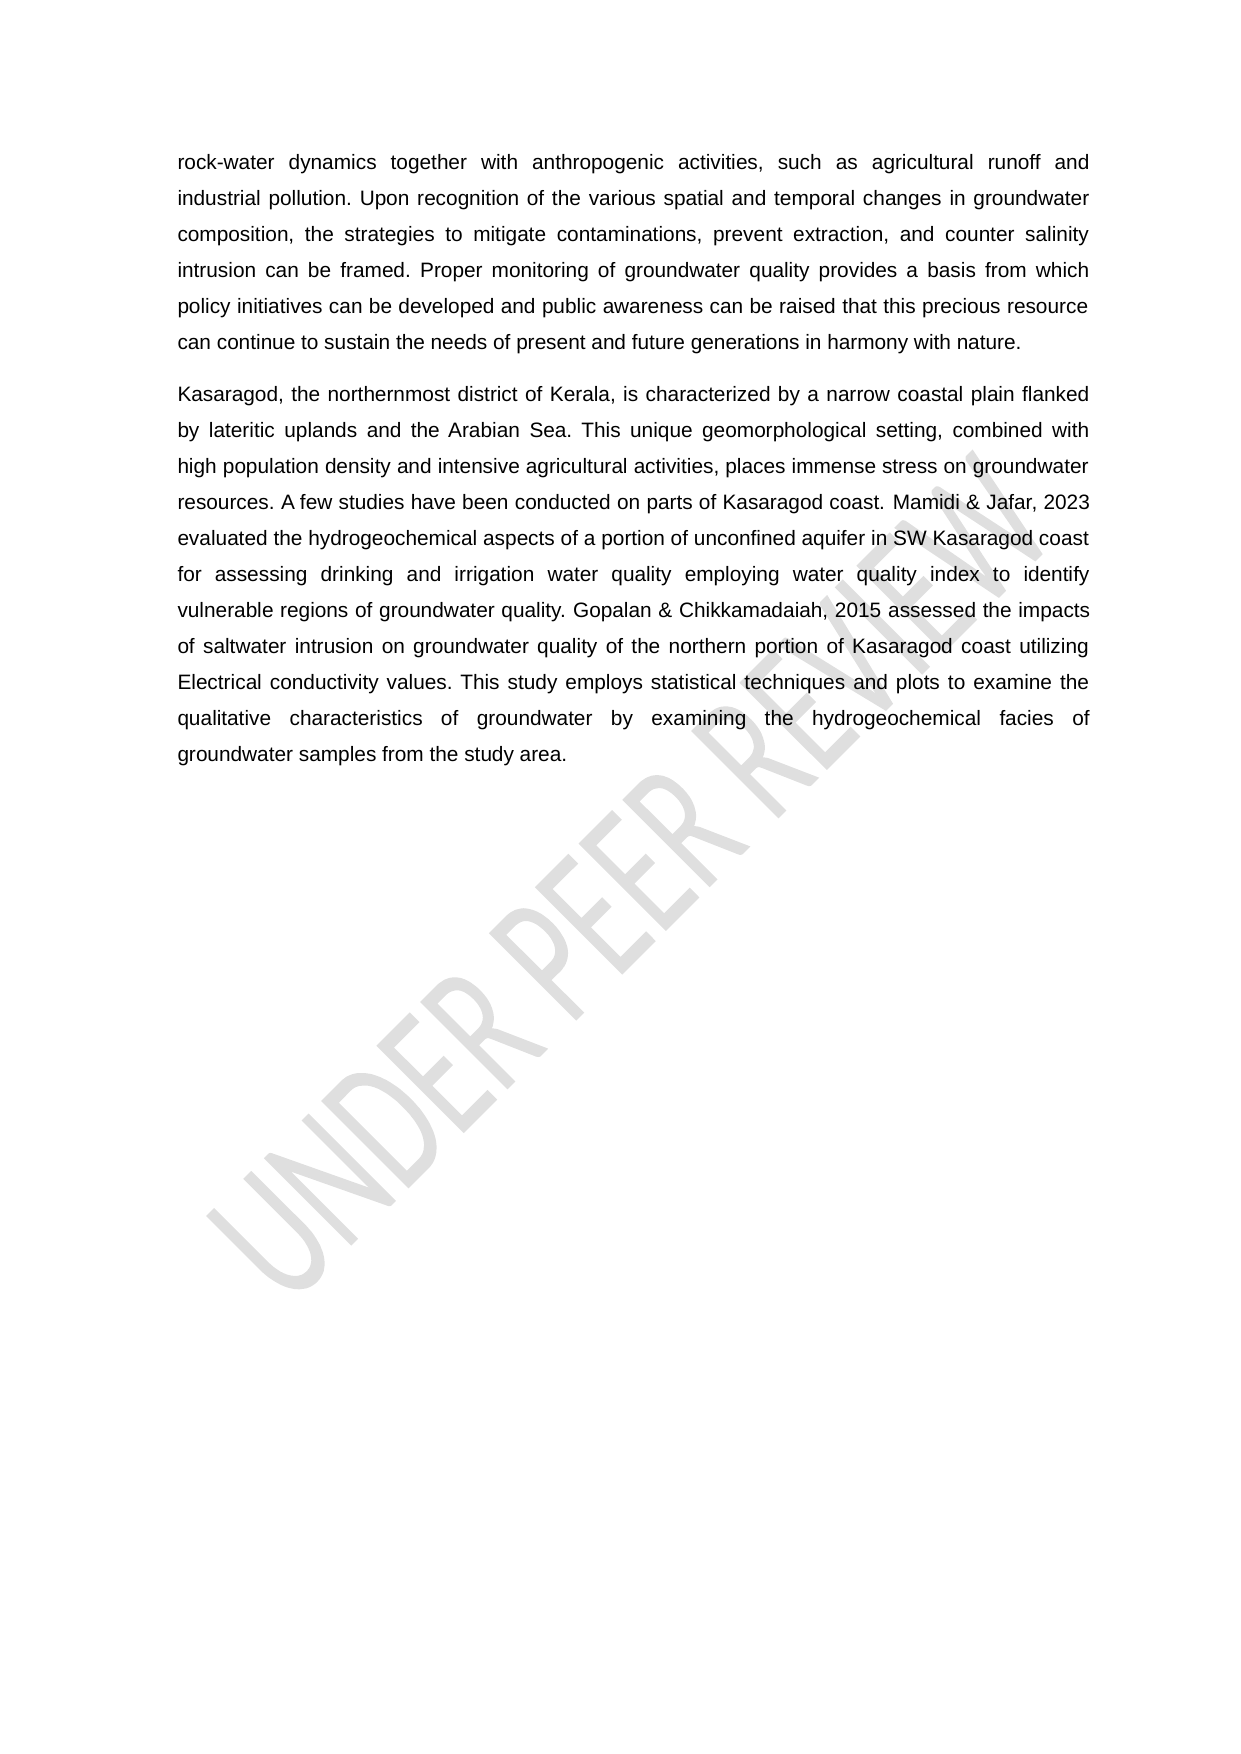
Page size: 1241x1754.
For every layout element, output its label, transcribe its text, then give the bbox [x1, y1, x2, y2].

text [177, 150, 1090, 354]
text Kasaragod, the northernmost district of Kerala, is characterized by a narrow coastal plain flanked by lateritic uplands and the Arabian Sea. This unique geomorphological setting, combined with high population density and intensive agricultural activities, places immense stress on groundwater resources. A few studies have been conducted on parts of Kasaragod coast. Mamidi & Jafar, 2023 evaluated the hydrogeochemical aspects of a portion of unconfined aquifer in SW Kasaragod coast for assessing drinking and irrigation water quality employing water quality index to identify vulnerable regions of groundwater quality. Gopalan & Chikkamadaiah, 2015 assessed the impacts of saltwater intrusion on groundwater quality of the northern portion of Kasaragod coast utilizing Electrical conductivity values. This study employs statistical techniques and plots to examine the qualitative characteristics of groundwater by examining the hydrogeochemical facies of groundwater samples from the study area. [177, 382, 1090, 766]
